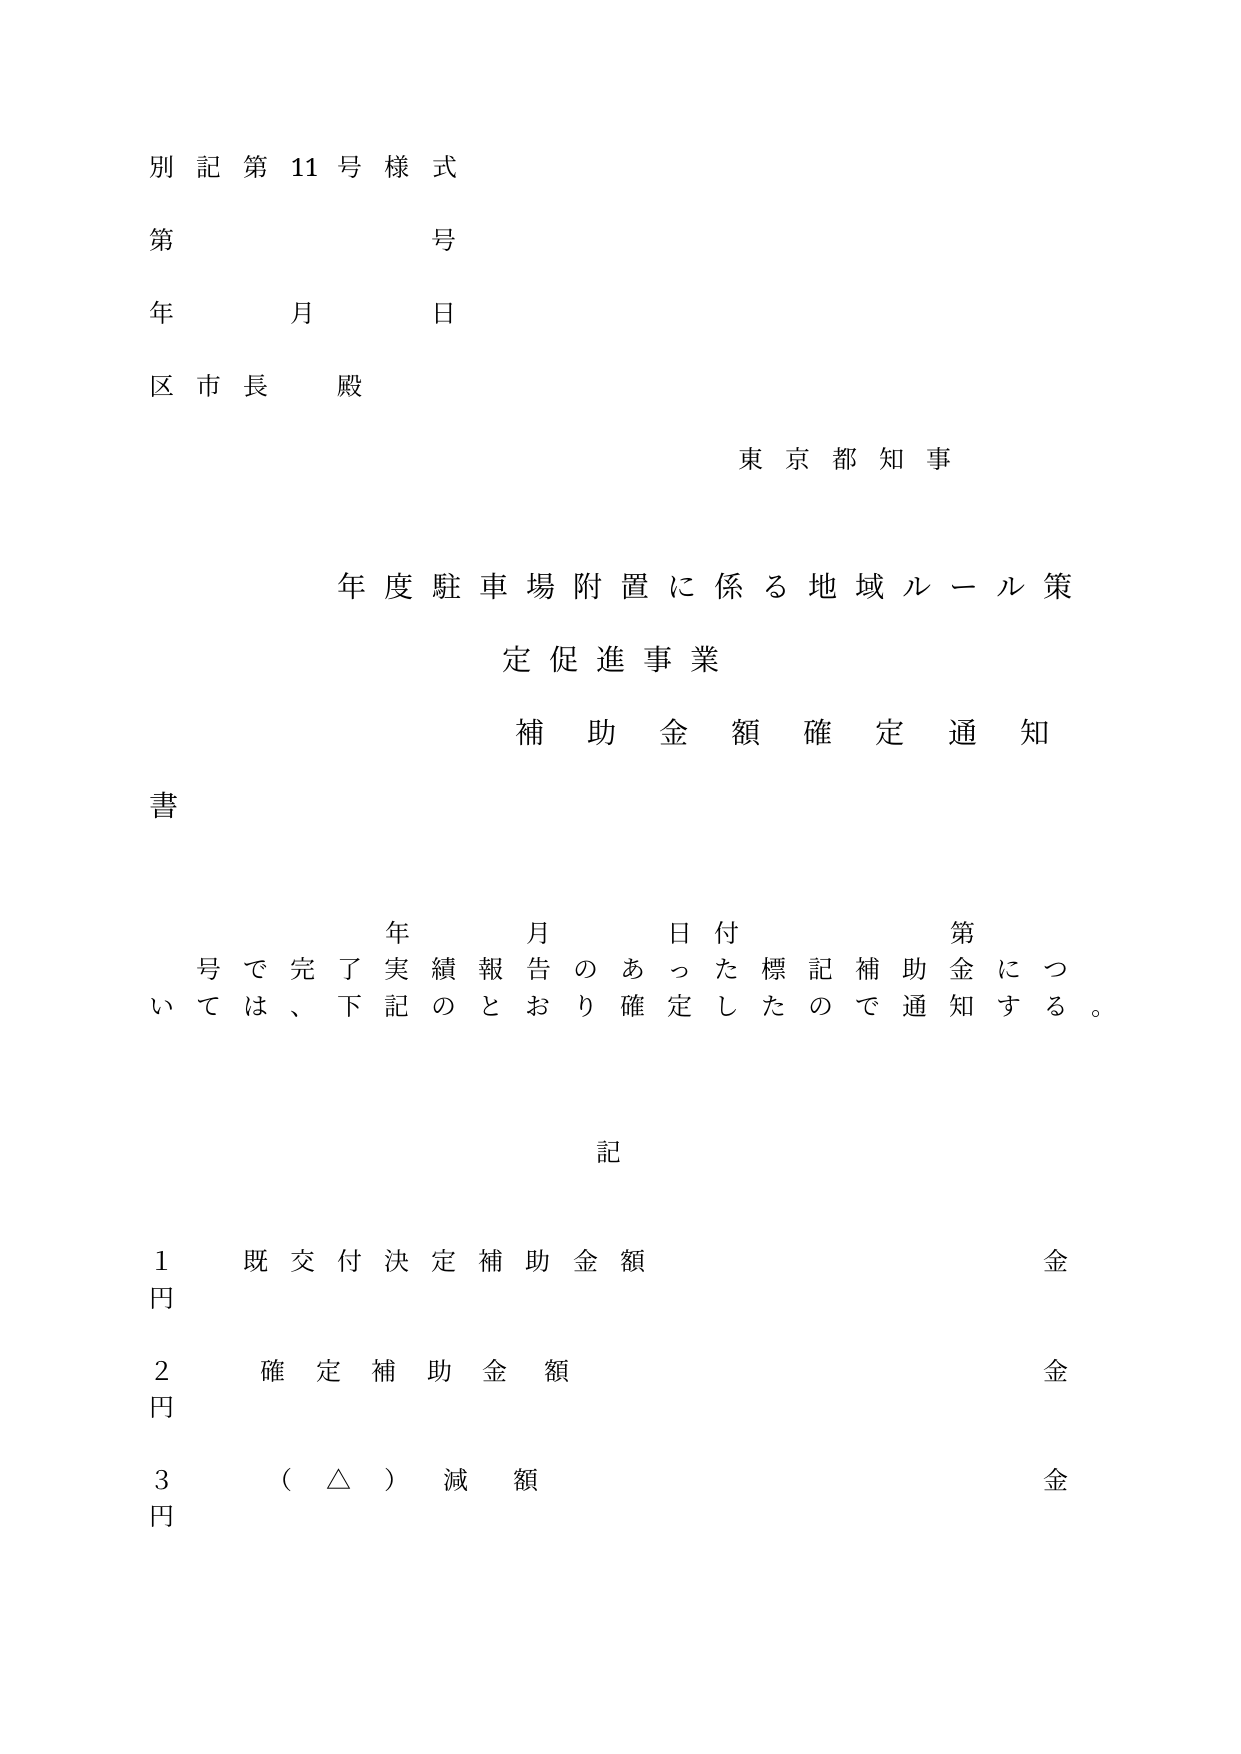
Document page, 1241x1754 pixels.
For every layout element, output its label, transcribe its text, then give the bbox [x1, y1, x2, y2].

text 記 [149, 1132, 1091, 1169]
text 第 号 [149, 184, 1091, 257]
text 補助金額確定通知書 [149, 695, 1091, 841]
text 年 月 日 [149, 257, 1091, 330]
text 区市長 殿 [149, 367, 1091, 403]
text ２ 確定補助金額 金 円 [149, 1351, 1091, 1424]
text 東京都知事 [149, 439, 1091, 476]
text ３ （△）減額 金 円 [149, 1460, 1091, 1533]
text １ 既交付決定補助金額 金 円 [149, 1242, 1091, 1314]
text 別記第11号様式 [149, 148, 1091, 184]
text 平成３０年１０月１０日付００００第０００号で完了実績報告のあった標記補助金については、下記のとおり確定したので通知する。 [149, 913, 1091, 1023]
text 平成３０年度駐車場附置に係る地域ルール策定促進事業 [149, 549, 1091, 695]
